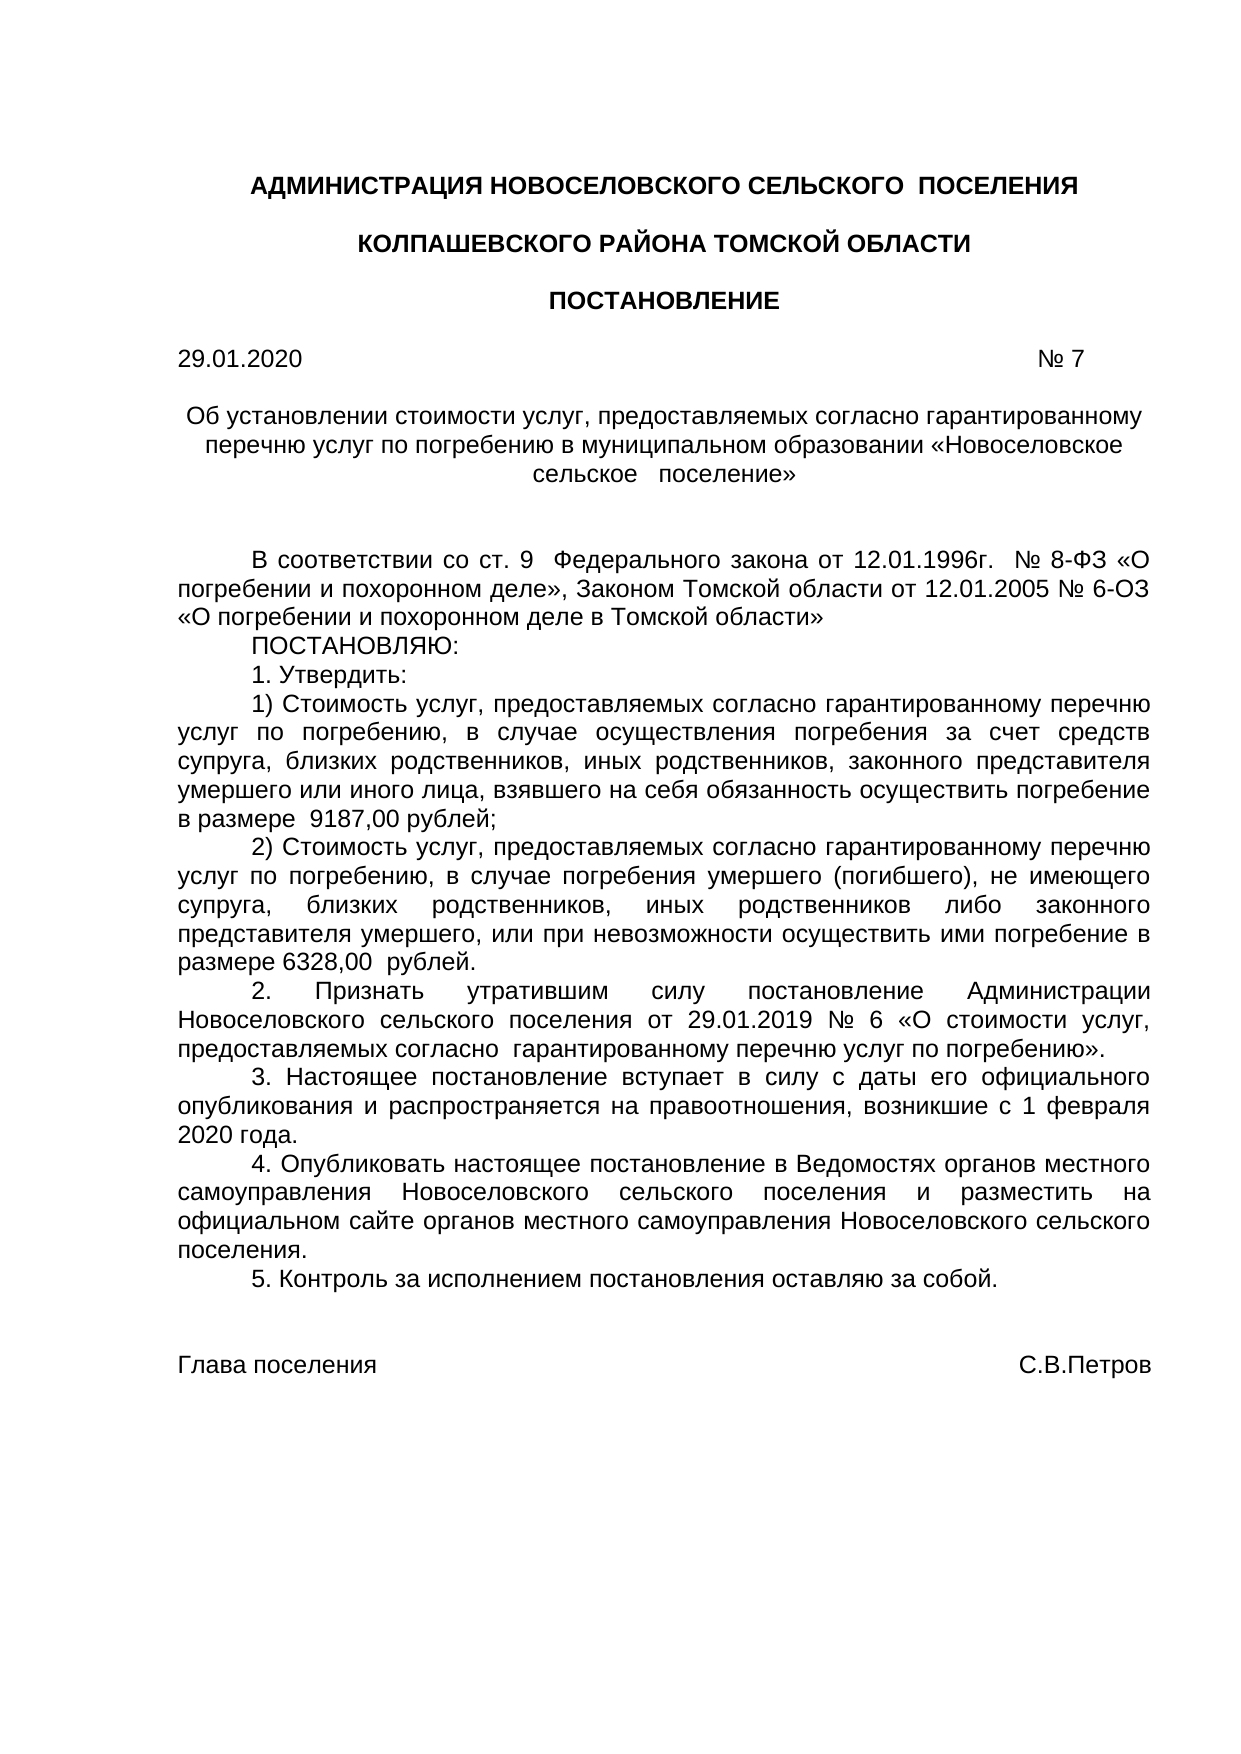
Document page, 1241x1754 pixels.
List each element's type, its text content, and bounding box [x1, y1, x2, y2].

text КОЛПАШЕВСКОГО РАЙОНА ТОМСКОЙ ОБЛАСТИ [177, 229, 1152, 257]
text 4. Опубликовать настоящее постановление в Ведомостях органов местного самоуправления Новоселовского сельского поселения и разместить на официальном сайте органов местного самоуправления Новоселовского сельского поселения. [177, 1149, 1152, 1264]
text 2. Признать утратившим силу постановление Администрации Новоселовского сельского поселения от 29.01.2019 № 6 «О стоимости услуг, предоставляемых согласно гарантированному перечню услуг по погребению». [177, 976, 1152, 1062]
text 2) Стоимость услуг, предоставляемых согласно гарантированному перечню услуг по погребению, в случае погребения умершего (погибшего), не имеющего супруга, близких родственников, иных родственников либо законного представителя умершего, или при невозможности осуществить ими погребение в размере 6328,00 рублей. [177, 832, 1152, 976]
text ПОСТАНОВЛЕНИЕ [177, 286, 1152, 315]
text АДМИНИСТРАЦИЯ НОВОСЕЛОВСКОГО СЕЛЬСКОГО ПОСЕЛЕНИЯ [177, 171, 1152, 200]
text Об установлении стоимости услуг, предоставляемых согласно гарантированному перечню услуг по погребению в муниципальном образовании «Новоселовское сельское поселение» [177, 401, 1152, 487]
text 1) Стоимость услуг, предоставляемых согласно гарантированному перечню услуг по погребению, в случае осуществления погребения за счет средств супруга, близких родственников, иных родственников, законного представителя умершего или иного лица, взявшего на себя обязанность осуществить погребение в размере 9187,00 рублей; [177, 689, 1152, 832]
text 3. Настоящее постановление вступает в силу с даты его официального опубликования и распространяется на правоотношения, возникшие с 1 февраля 2020 года. [177, 1062, 1152, 1149]
table_header Глава поселения [166, 1350, 664, 1379]
text 1. Утвердить: [177, 660, 1152, 689]
text 5. Контроль за исполнением постановления оставляю за собой. [177, 1264, 1152, 1292]
text 29.01.2020 № 7 [177, 344, 1152, 372]
text В соответствии со ст. 9 Федерального закона от 12.01.1996г. № 8-ФЗ «О погребении и похоронном деле», Законом Томской области от 12.01.2005 № 6-ОЗ «О погребении и похоронном деле в Томской области» [177, 545, 1152, 631]
text ПОСТАНОВЛЯЮ: [177, 631, 1152, 660]
table_header С.В.Петров [664, 1350, 1163, 1379]
